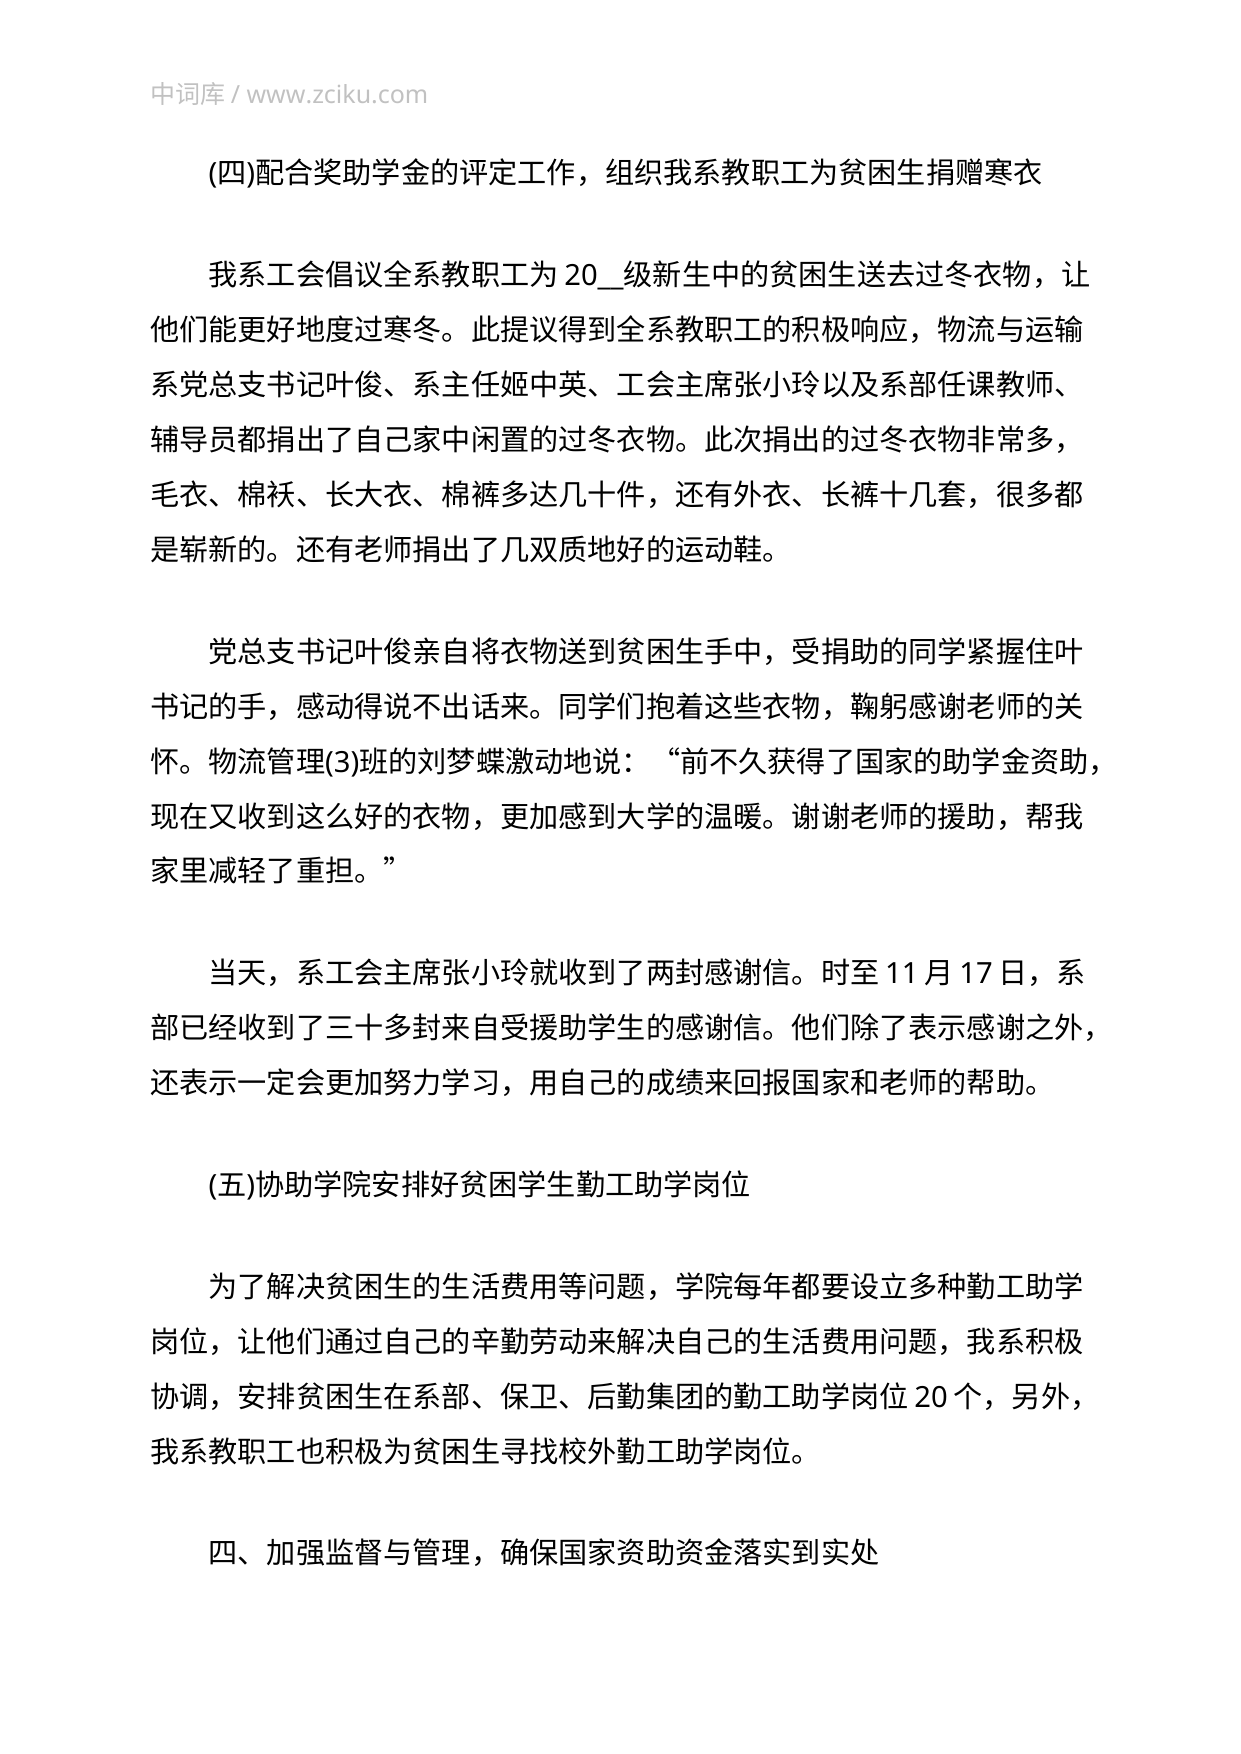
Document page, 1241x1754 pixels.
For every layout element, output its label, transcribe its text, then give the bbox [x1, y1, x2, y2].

text 为了解决贫困生的生活费用等问题，学院每年都要设立多种勤工助学岗位，让他们通过自己的辛勤劳动来解决自己的生活费用问题，我系积极协调，安排贫困生在系部、保卫、后勤集团的勤工助学岗位20个，另外，我系教职工也积极为贫困生寻找校外勤工助学岗位。 [150, 1263, 1090, 1471]
text 当天，系工会主席张小玲就收到了两封感谢信。时至11月17日，系部已经收到了三十多封来自受援助学生的感谢信。他们除了表示感谢之外，还表示一定会更加努力学习，用自己的成绩来回报国家和老师的帮助。 [150, 950, 1090, 1102]
text (五)协助学院安排好贫困学生勤工助学岗位 [150, 1161, 1090, 1204]
text 我系工会倡议全系教职工为20__级新生中的贫困生送去过冬衣物，让他们能更好地度过寒冬。此提议得到全系教职工的积极响应，物流与运输系党总支书记叶俊、系主任姬中英、工会主席张小玲以及系部任课教师、辅导员都捐出了自己家中闲置的过冬衣物。此次捐出的过冬衣物非常多，毛衣、棉袄、长大衣、棉裤多达几十件，还有外衣、长裤十几套，很多都是崭新的。还有老师捐出了几双质地好的运动鞋。 [150, 252, 1090, 569]
text (四)配合奖助学金的评定工作，组织我系教职工为贫困生捐赠寒衣 [150, 150, 1090, 192]
text 党总支书记叶俊亲自将衣物送到贫困生手中，受捐助的同学紧握住叶书记的手，感动得说不出话来。同学们抱着这些衣物，鞠躬感谢老师的关怀。物流管理(3)班的刘梦蝶激动地说：“前不久获得了国家的助学金资助，现在又收到这么好的衣物，更加感到大学的温暖。谢谢老师的援助，帮我家里减轻了重担。” [150, 628, 1090, 890]
text 四、加强监督与管理，确保国家资助资金落实到实处 [150, 1530, 1090, 1572]
